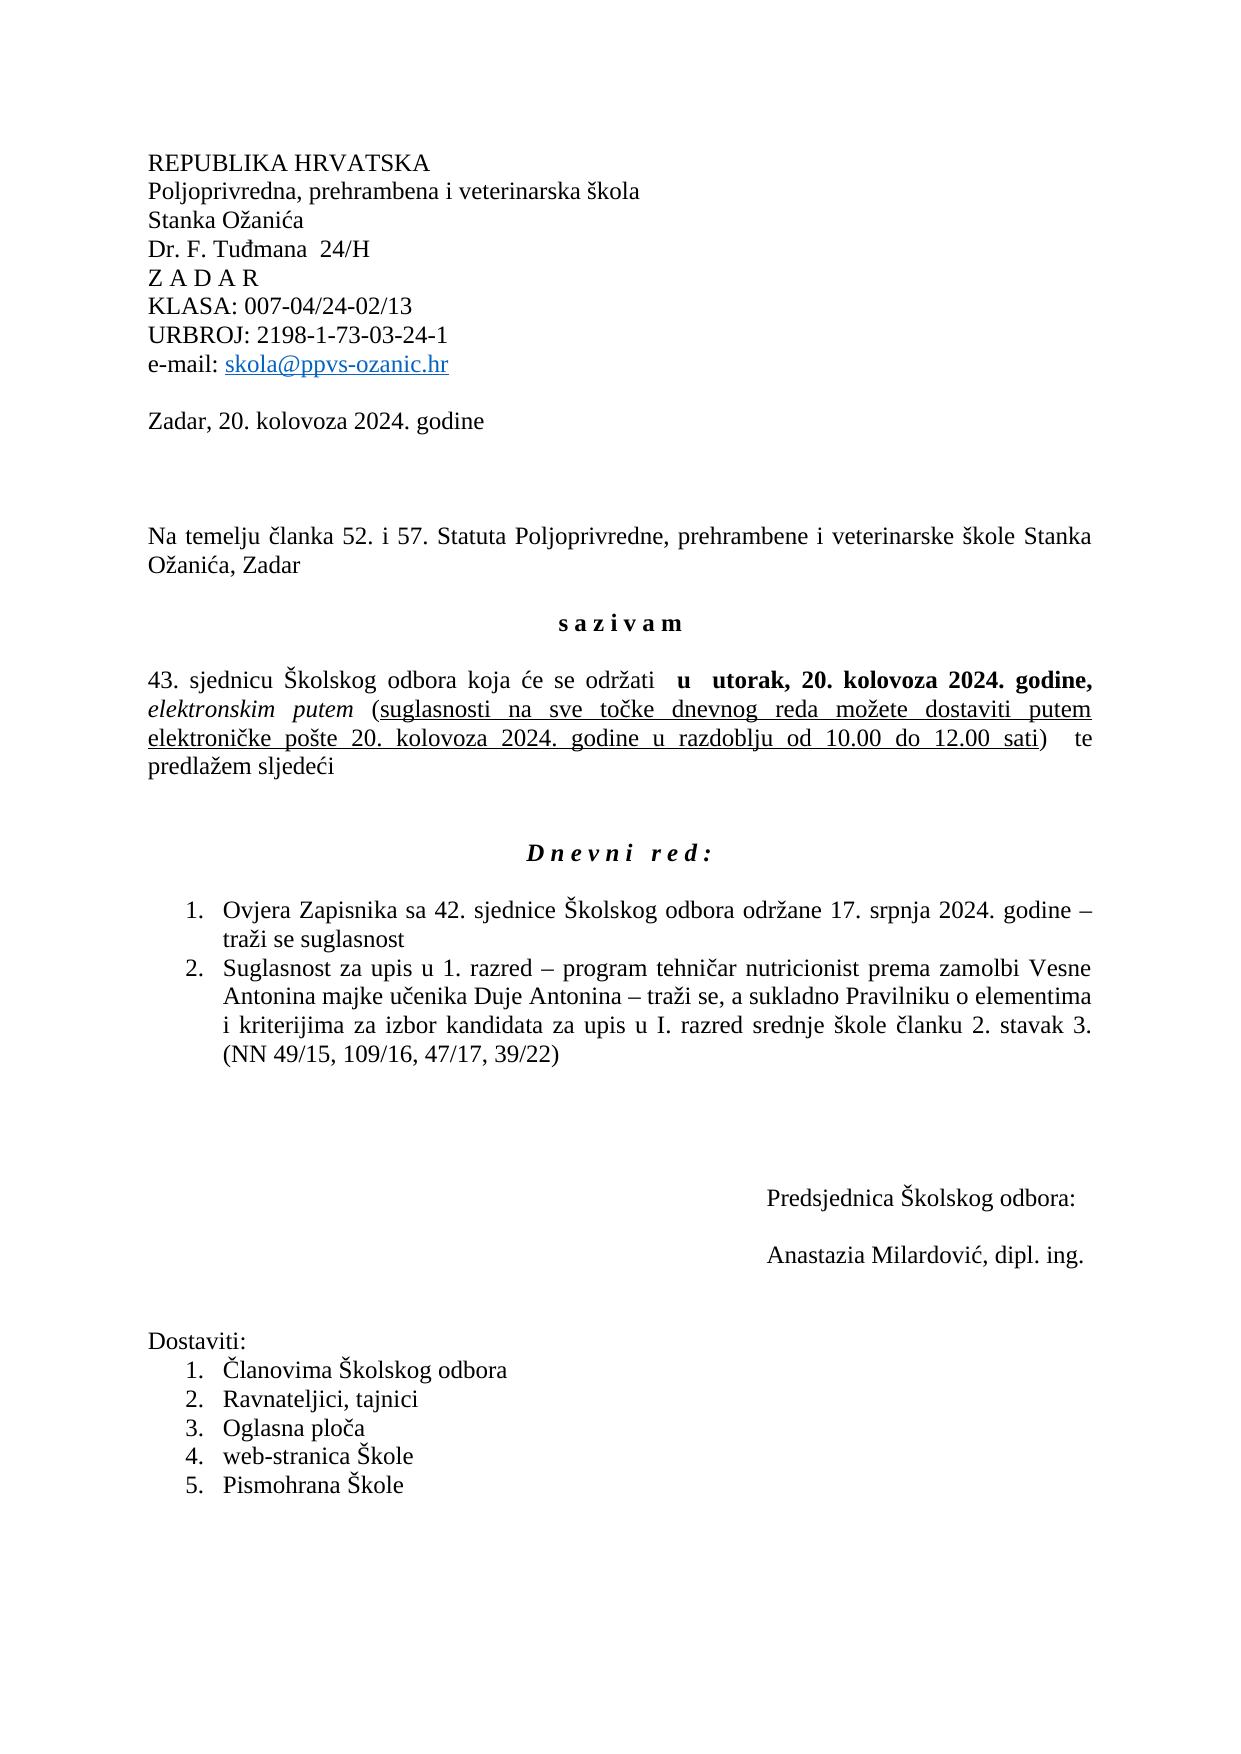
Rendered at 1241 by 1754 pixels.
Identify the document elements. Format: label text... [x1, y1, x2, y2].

list web-stranica Škole [185, 1441, 1093, 1470]
list Članovima Školskog odbora [185, 1355, 1093, 1384]
text Poljoprivredna, prehrambena i veterinarska škola [148, 176, 1093, 205]
list Ovjera Zapisnika sa 42. sjednice Školskog odbora održane 17. srpnja 2024. godine –traži se suglasnost [185, 895, 1093, 953]
list Oglasna ploča [185, 1413, 1093, 1441]
text 43. sjednicu Školskog odbora koja će se održati u utorak, 20. kolovoza 2024. godine, elektronskim putem (suglasnosti na sve točke dnevnog reda možete dostaviti putem elektroničke pošte 20. kolovoza 2024. godine u razdoblju od 10.00 do 12.00 sati) te predlažem sljedeći [148, 665, 1093, 780]
text URBROJ: 2198-1-73-03-24-1 [148, 320, 1093, 349]
text D n e v n i r e d : [148, 838, 1093, 866]
text Z A D A R [148, 263, 1093, 291]
list Ravnateljici, tajnici [185, 1384, 1093, 1413]
text Zadar, 20. kolovoza 2024. godine [148, 406, 1093, 435]
text KLASA: 007-04/24-02/13 [148, 291, 1093, 320]
list Pismohrana Škole [185, 1470, 1093, 1499]
text e-mail: skola@ppvs-ozanic.hr [148, 349, 1093, 378]
list Suglasnost za upis u 1. razred – program tehničar nutricionist prema zamolbi Vesne Antonina majke učenika Duje Antonina – traži se, a sukladno Pravilniku o elementima i kriterijima za izbor kandidata za upis u I. razred srednje škole članku 2. stavak 3. (NN 49/15, 109/16, 47/17, 39/22) [185, 953, 1093, 1068]
text Anastazia Milardović, dipl. ing. [148, 1240, 1093, 1269]
text REPUBLIKA HRVATSKA [148, 148, 1093, 176]
subtitle Na temelju članka 52. i 57. Statuta Poljoprivredne, prehrambene i veterinarske škole Stanka Ožanića, Zadar [148, 521, 1093, 579]
text s a z i v a m [148, 608, 1093, 636]
text Predsjednica Školskog odbora: [148, 1183, 1093, 1211]
text Stanka Ožanića [148, 205, 1093, 234]
text Dr. F. Tuđmana 24/H [148, 234, 1093, 263]
text Dostaviti: [148, 1326, 1093, 1355]
